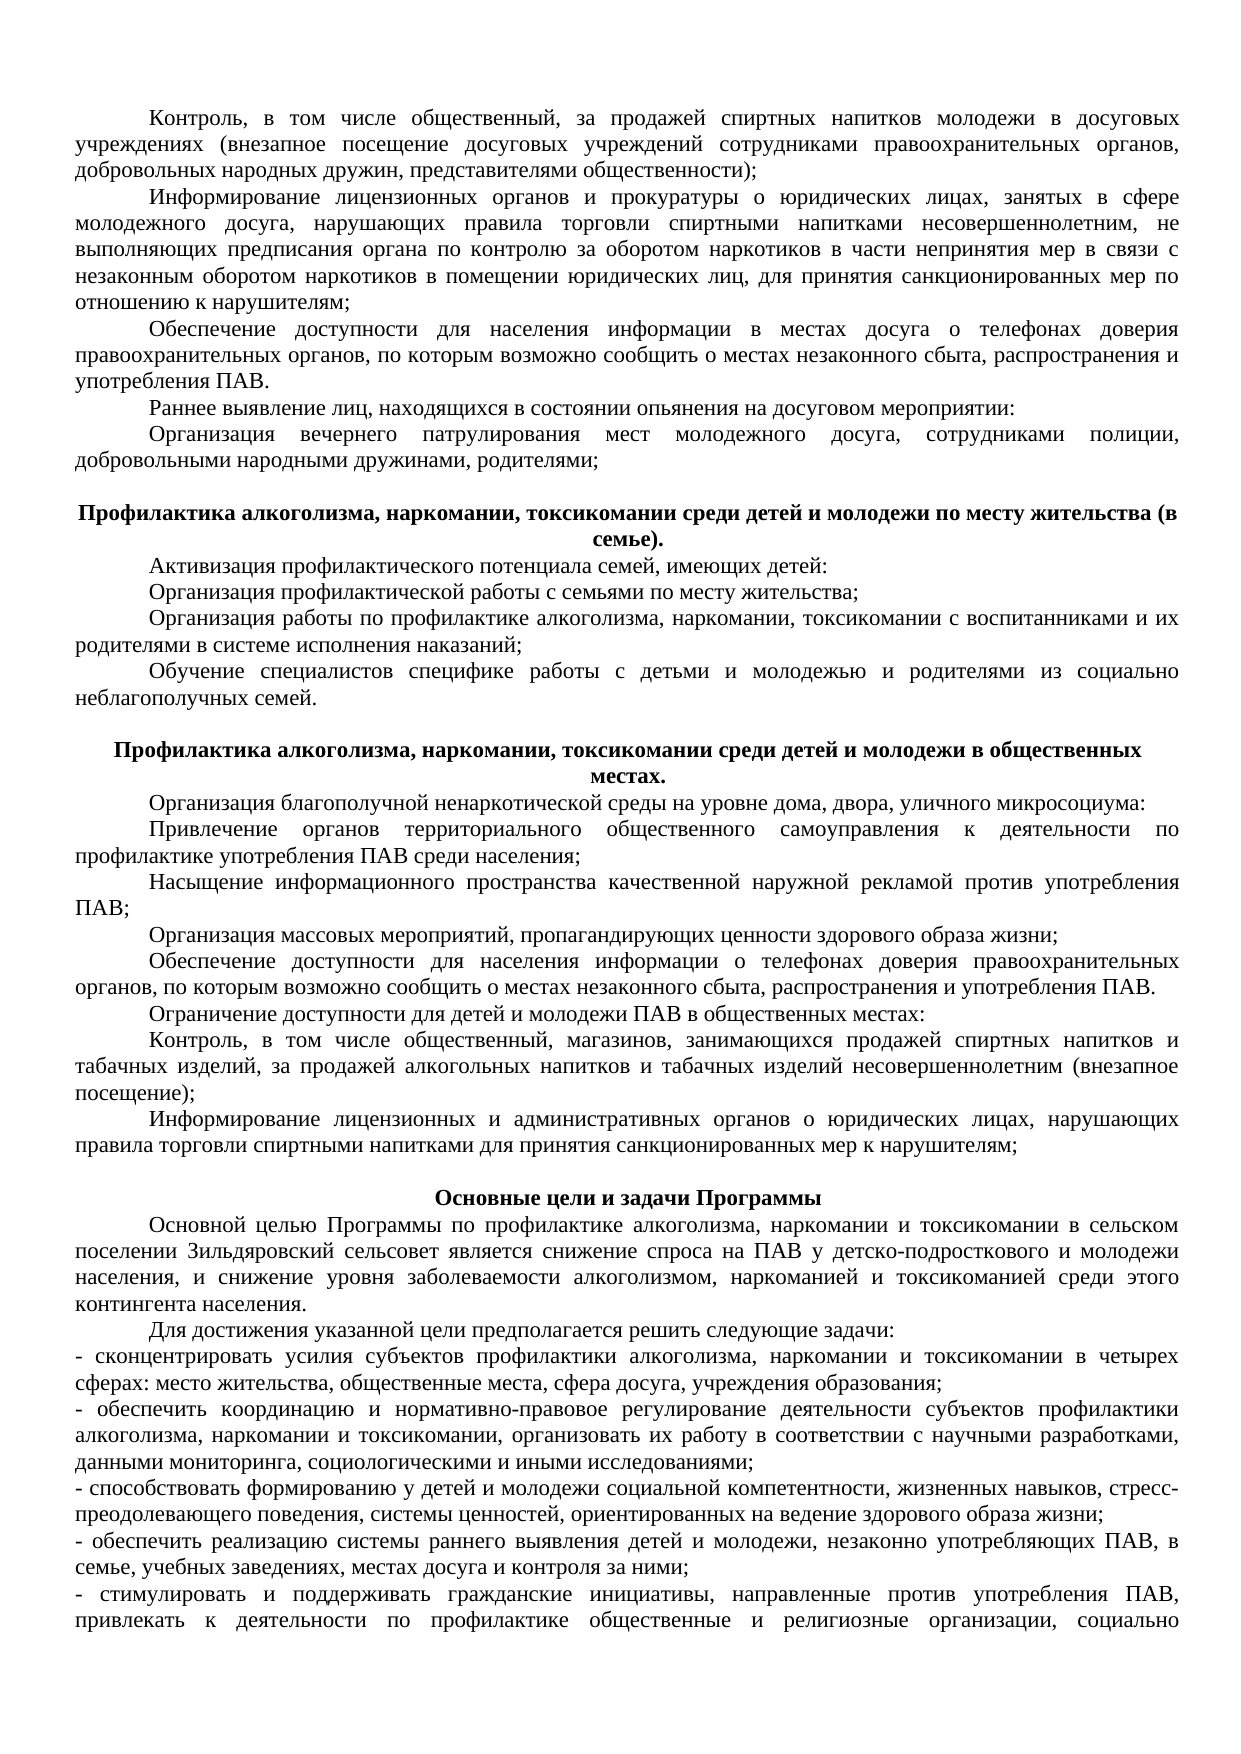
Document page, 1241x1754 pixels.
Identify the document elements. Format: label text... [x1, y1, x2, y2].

text Основные цели и задачи Программы [75, 1184, 1181, 1211]
text Профилактика алкоголизма, наркомании, токсикомании среди детей и молодежи в общественных местах. [75, 736, 1181, 789]
text Обеспечение доступности для населения информации о телефонах доверия правоохранительных органов, по которым возможно сообщить о местах незаконного сбыта, распространения и употребления ПАВ. [75, 947, 1181, 1000]
text Организация профилактической работы с семьями по месту жительства; [75, 578, 1181, 604]
text Информирование лицензионных и административных органов о юридических лицах, нарушающих правила торговли спиртными напитками для принятия санкционированных мер к нарушителям; [75, 1105, 1181, 1158]
text Организация благополучной ненаркотической среды на уровне дома, двора, уличного микросоциума: [75, 789, 1181, 815]
text Привлечение органов территориального общественного самоуправления к деятельности по профилактике употребления ПАВ среди населения; [75, 815, 1181, 868]
text Профилактика алкоголизма, наркомании, токсикомании среди детей и молодежи по месту жительства (в семье). [75, 499, 1181, 552]
text Организация массовых мероприятий, пропагандирующих ценности здорового образа жизни; [75, 921, 1181, 947]
text Для достижения указанной цели предполагается решить следующие задачи: [75, 1316, 1181, 1342]
text Ограничение доступности для детей и молодежи ПАВ в общественных местах: [75, 1000, 1181, 1026]
text Раннее выявление лиц, находящихся в состоянии опьянения на досуговом мероприятии: [75, 394, 1181, 420]
text Контроль, в том числе общественный, магазинов, занимающихся продажей спиртных напитков и табачных изделий, за продажей алкогольных напитков и табачных изделий несовершеннолетним (внезапное посещение); [75, 1026, 1181, 1105]
text - сконцентрировать усилия субъектов профилактики алкоголизма, наркомании и токсикомании в четырех сферах: место жительства, общественные места, сфера досуга, учреждения образования; [75, 1342, 1181, 1395]
text Насыщение информационного пространства качественной наружной рекламой против употребления ПАВ; [75, 868, 1181, 921]
text Информирование лицензионных органов и прокуратуры о юридических лицах, занятых в сфере молодежного досуга, нарушающих правила торговли спиртными напитками несовершеннолетним, не выполняющих предписания органа по контролю за оборотом наркотиков в части непринятия мер в связи с незаконным оборотом наркотиков в помещении юридических лиц, для принятия санкционированных мер по отношению к нарушителям; [75, 183, 1181, 314]
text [75, 1579, 1181, 1632]
text Обучение специалистов специфике работы с детьми и молодежью и родителями из социально неблагополучных семей. [75, 657, 1181, 710]
text Контроль, в том числе общественный, за продажей спиртных напитков молодежи в досуговых учреждениях (внезапное посещение досуговых учреждений сотрудниками правоохранительных органов, добровольных народных дружин, представителями общественности); [75, 104, 1181, 183]
text - способствовать формированию у детей и молодежи социальной компетентности, жизненных навыков, стресс-преодолевающего поведения, системы ценностей, ориентированных на ведение здорового образа жизни; [75, 1474, 1181, 1527]
text Организация работы по профилактике алкоголизма, наркомании, токсикомании с воспитанниками и их родителями в системе исполнения наказаний; [75, 604, 1181, 657]
text Основной целью Программы по профилактике алкоголизма, наркомании и токсикомании в сельском поселении Зильдяровский сельсовет является снижение спроса на ПАВ у детско-подросткового и молодежи населения, и снижение уровня заболеваемости алкоголизмом, наркоманией и токсикоманией среди этого контингента населения. [75, 1211, 1181, 1316]
text - обеспечить реализацию системы раннего выявления детей и молодежи, незаконно употребляющих ПАВ, в семье, учебных заведениях, местах досуга и контроля за ними; [75, 1527, 1181, 1579]
text Организация вечернего патрулирования мест молодежного досуга, сотрудниками полиции, добровольными народными дружинами, родителями; [75, 420, 1181, 473]
text - обеспечить координацию и нормативно-правовое регулирование деятельности субъектов профилактики алкоголизма, наркомании и токсикомании, организовать их работу в соответствии с научными разработками, данными мониторинга, социологическими и иными исследованиями; [75, 1395, 1181, 1474]
text Обеспечение доступности для населения информации в местах досуга о телефонах доверия правоохранительных органов, по которым возможно сообщить о местах незаконного сбыта, распространения и употребления ПАВ. [75, 314, 1181, 394]
text Активизация профилактического потенциала семей, имеющих детей: [75, 552, 1181, 578]
